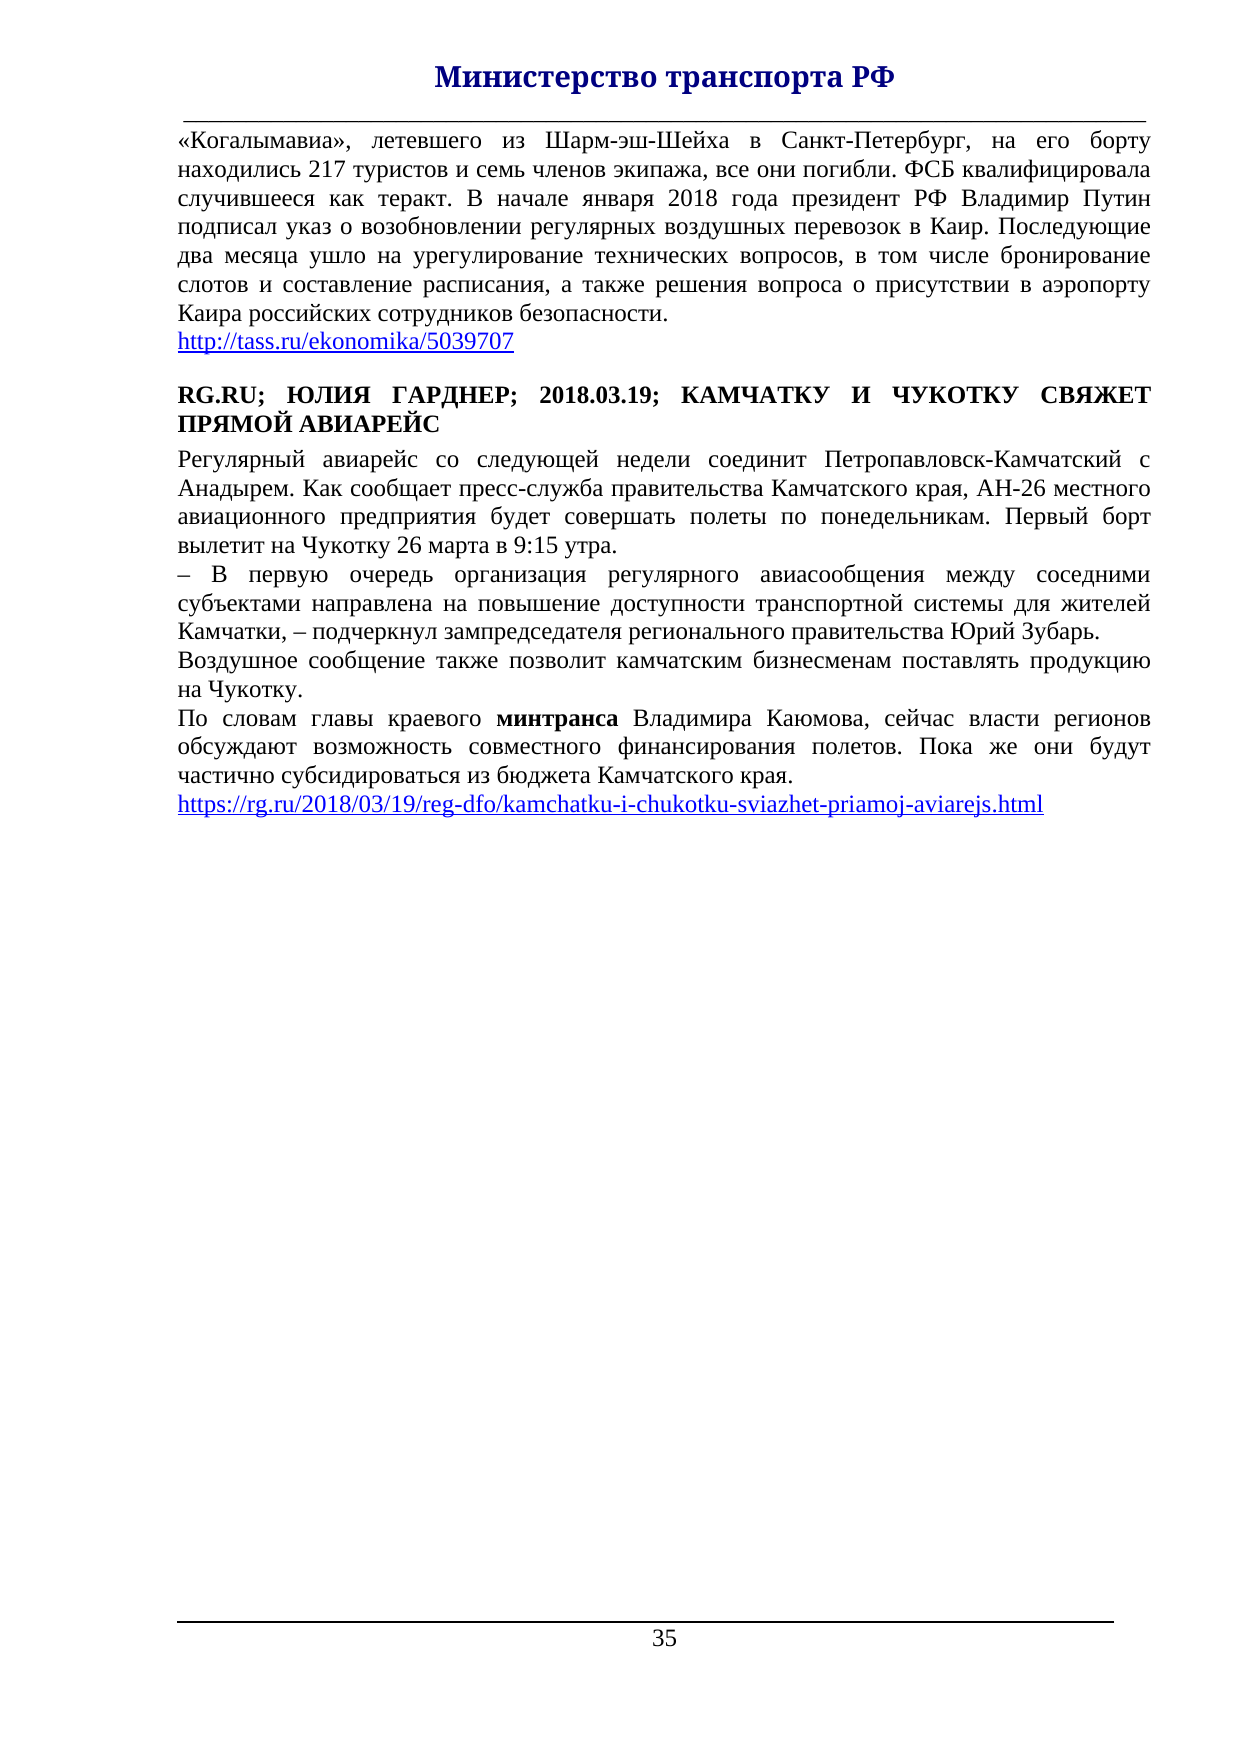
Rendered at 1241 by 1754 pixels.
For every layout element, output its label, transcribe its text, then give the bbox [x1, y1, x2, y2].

subtitle RG.RU; ЮЛИЯ ГАРДНЕР; 2018.03.19; КАМЧАТКУ И ЧУКОТКУ СВЯЖЕТ ПРЯМОЙ АВИАРЕЙС [177, 380, 1152, 438]
text Регулярный авиарейс со следующей недели соединит Петропавловск-Камчатский с Анадырем. Как сообщает пресс-служба правительства Камчатского края, АН-26 местного авиационного предприятия будет совершать полеты по понедельникам. Первый борт вылетит на Чукотку 26 марта в 9:15 утра. [177, 444, 1152, 559]
text По словам главы краевого минтранса Владимира Каюмова, сейчас власти регионов обсуждают возможность совместного финансирования полетов. Пока же они будут частично субсидироваться из бюджета Камчатского края. [177, 703, 1152, 789]
text http://tass.ru/ekonomika/5039707 [177, 326, 1152, 355]
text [177, 125, 1152, 326]
text https://rg.ru/2018/03/19/reg-dfo/kamchatku-i-chukotku-sviazhet-priamoj-aviarejs.html [177, 789, 1152, 818]
text – В первую очередь организация регулярного авиасообщения между соседними субъектами направлена на повышение доступности транспортной системы для жителей Камчатки, – подчеркнул зампредседателя регионального правительства Юрий Зубарь. [177, 559, 1152, 645]
text Воздушное сообщение также позволит камчатским бизнесменам поставлять продукцию на Чукотку. [177, 645, 1152, 703]
